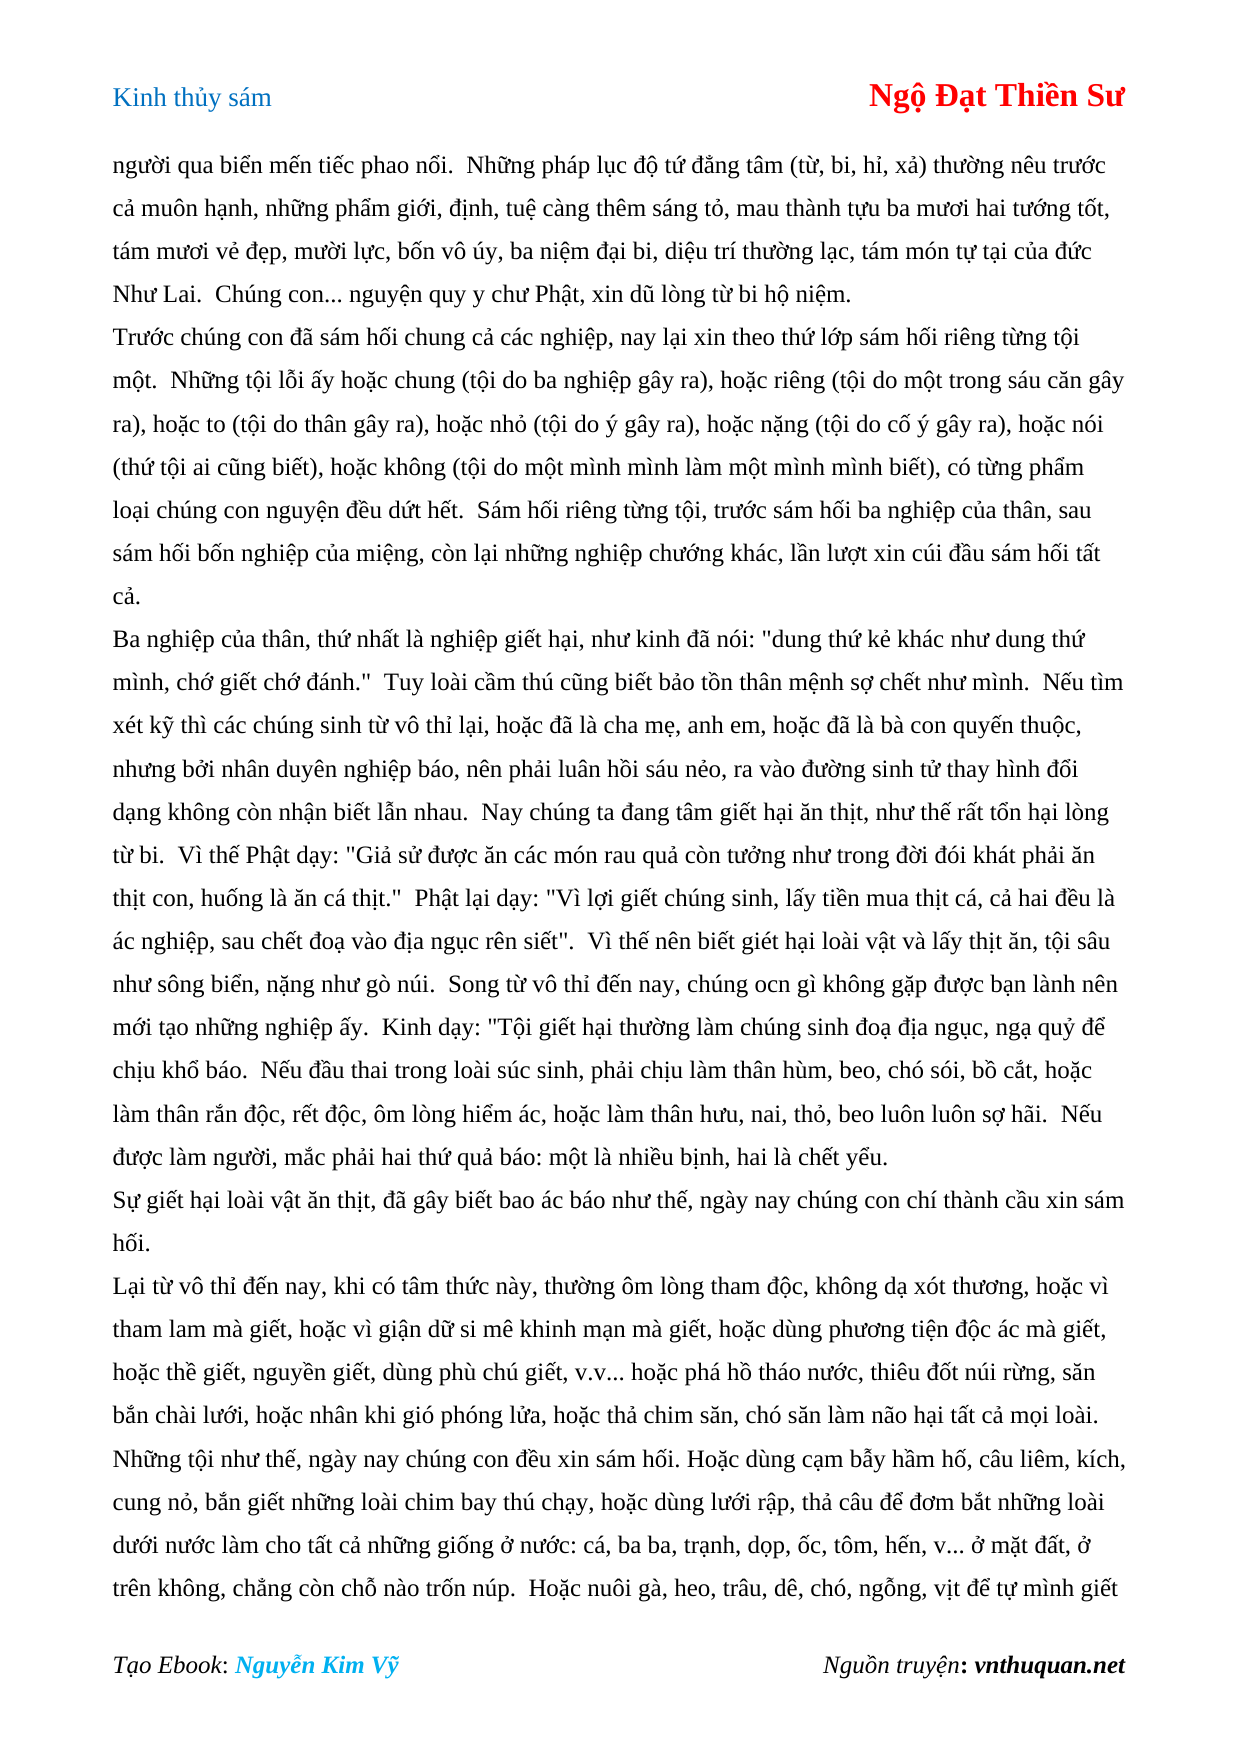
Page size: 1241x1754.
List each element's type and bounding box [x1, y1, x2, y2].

text [112, 150, 1128, 1602]
